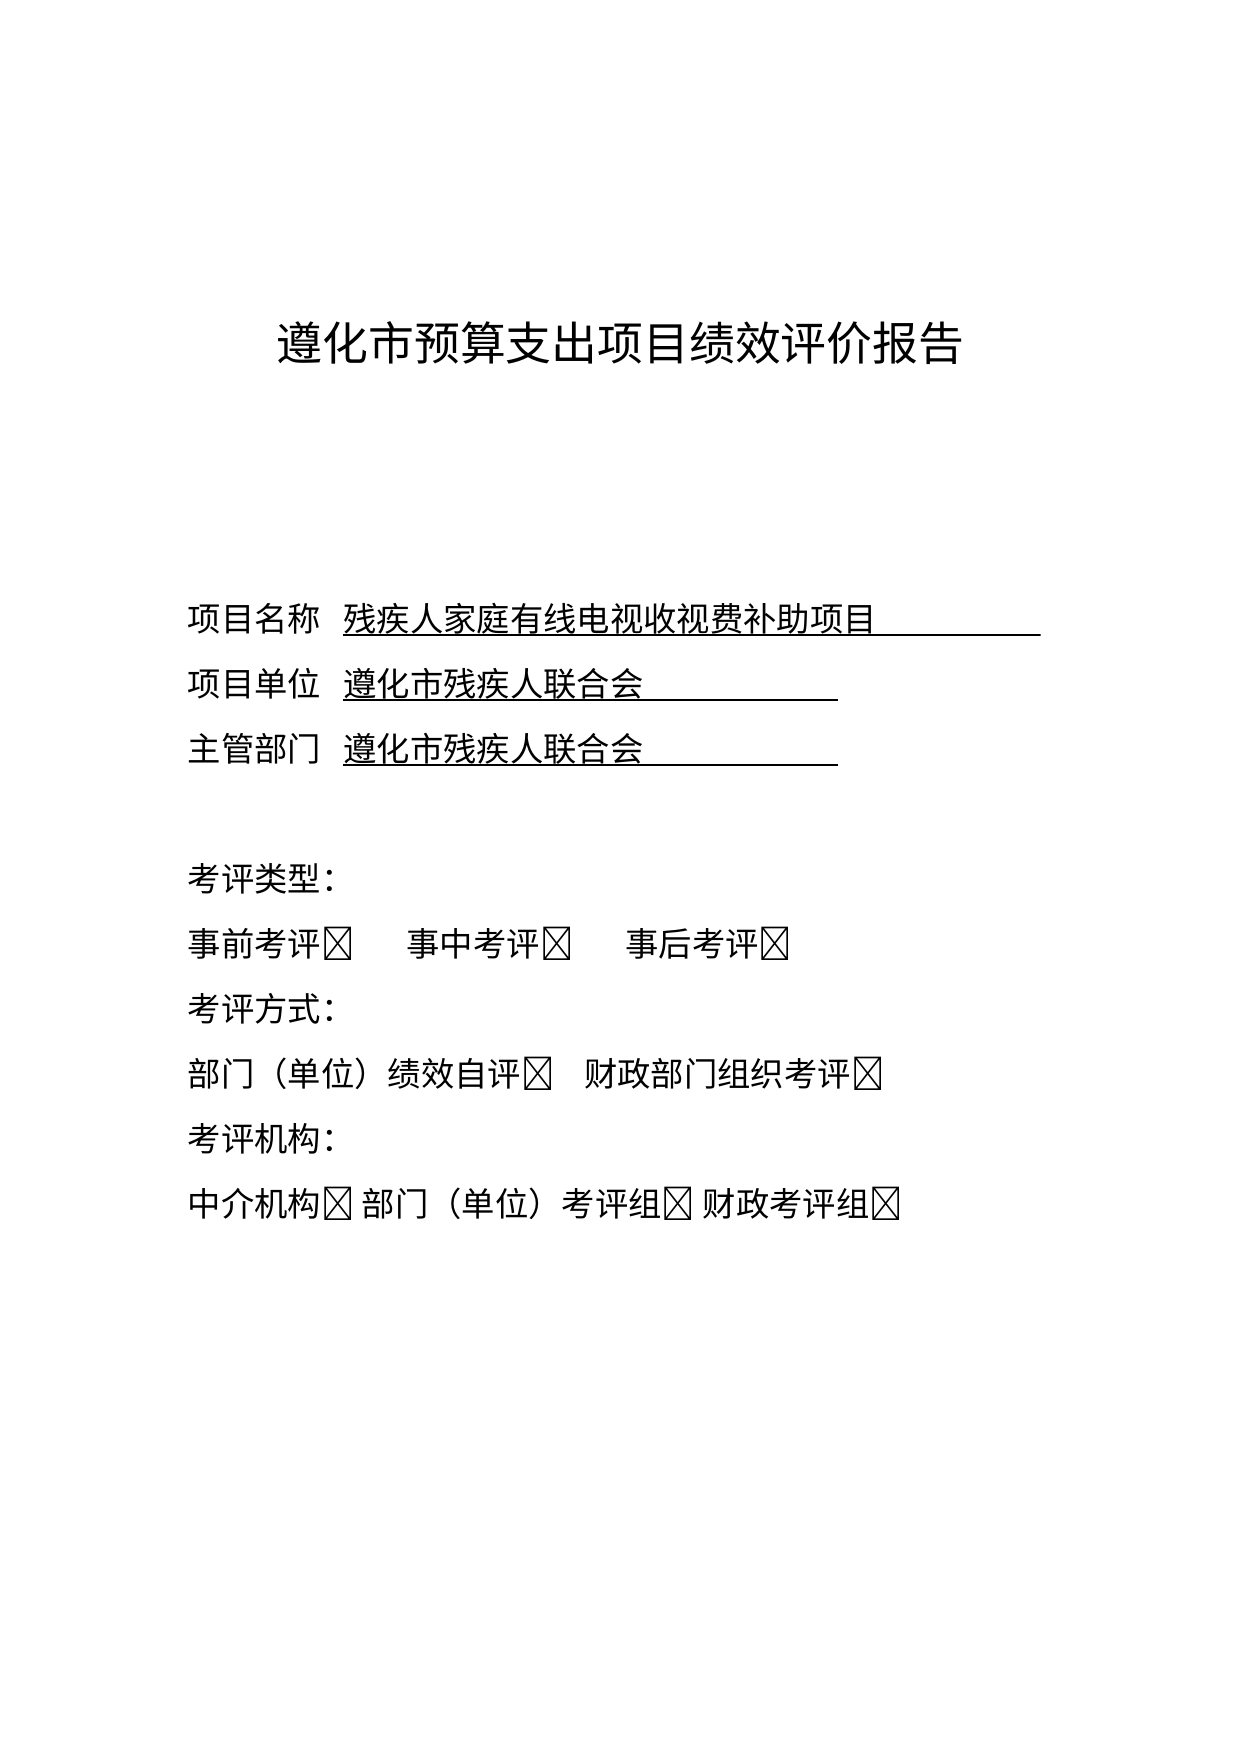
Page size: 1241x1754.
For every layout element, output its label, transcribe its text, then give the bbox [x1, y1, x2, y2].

text 遵化市预算支出项目绩效评价报告 [187, 292, 1053, 389]
text 事前考评 事中考评 事后考评 [187, 909, 1053, 974]
text 项目单位 遵化市残疾人联合会 [187, 649, 1053, 714]
text 部门（单位）绩效自评 财政部门组织考评 [187, 1039, 1053, 1104]
text 考评机构： [187, 1104, 1053, 1169]
text 考评方式： [187, 974, 1053, 1039]
text 主管部门 遵化市残疾人联合会 [187, 714, 1053, 779]
text 中介机构 部门（单位）考评组 财政考评组 [187, 1169, 1053, 1234]
text 项目名称 残疾人家庭有线电视收视费补助项目 [187, 584, 1053, 649]
text 考评类型： [187, 844, 1053, 909]
